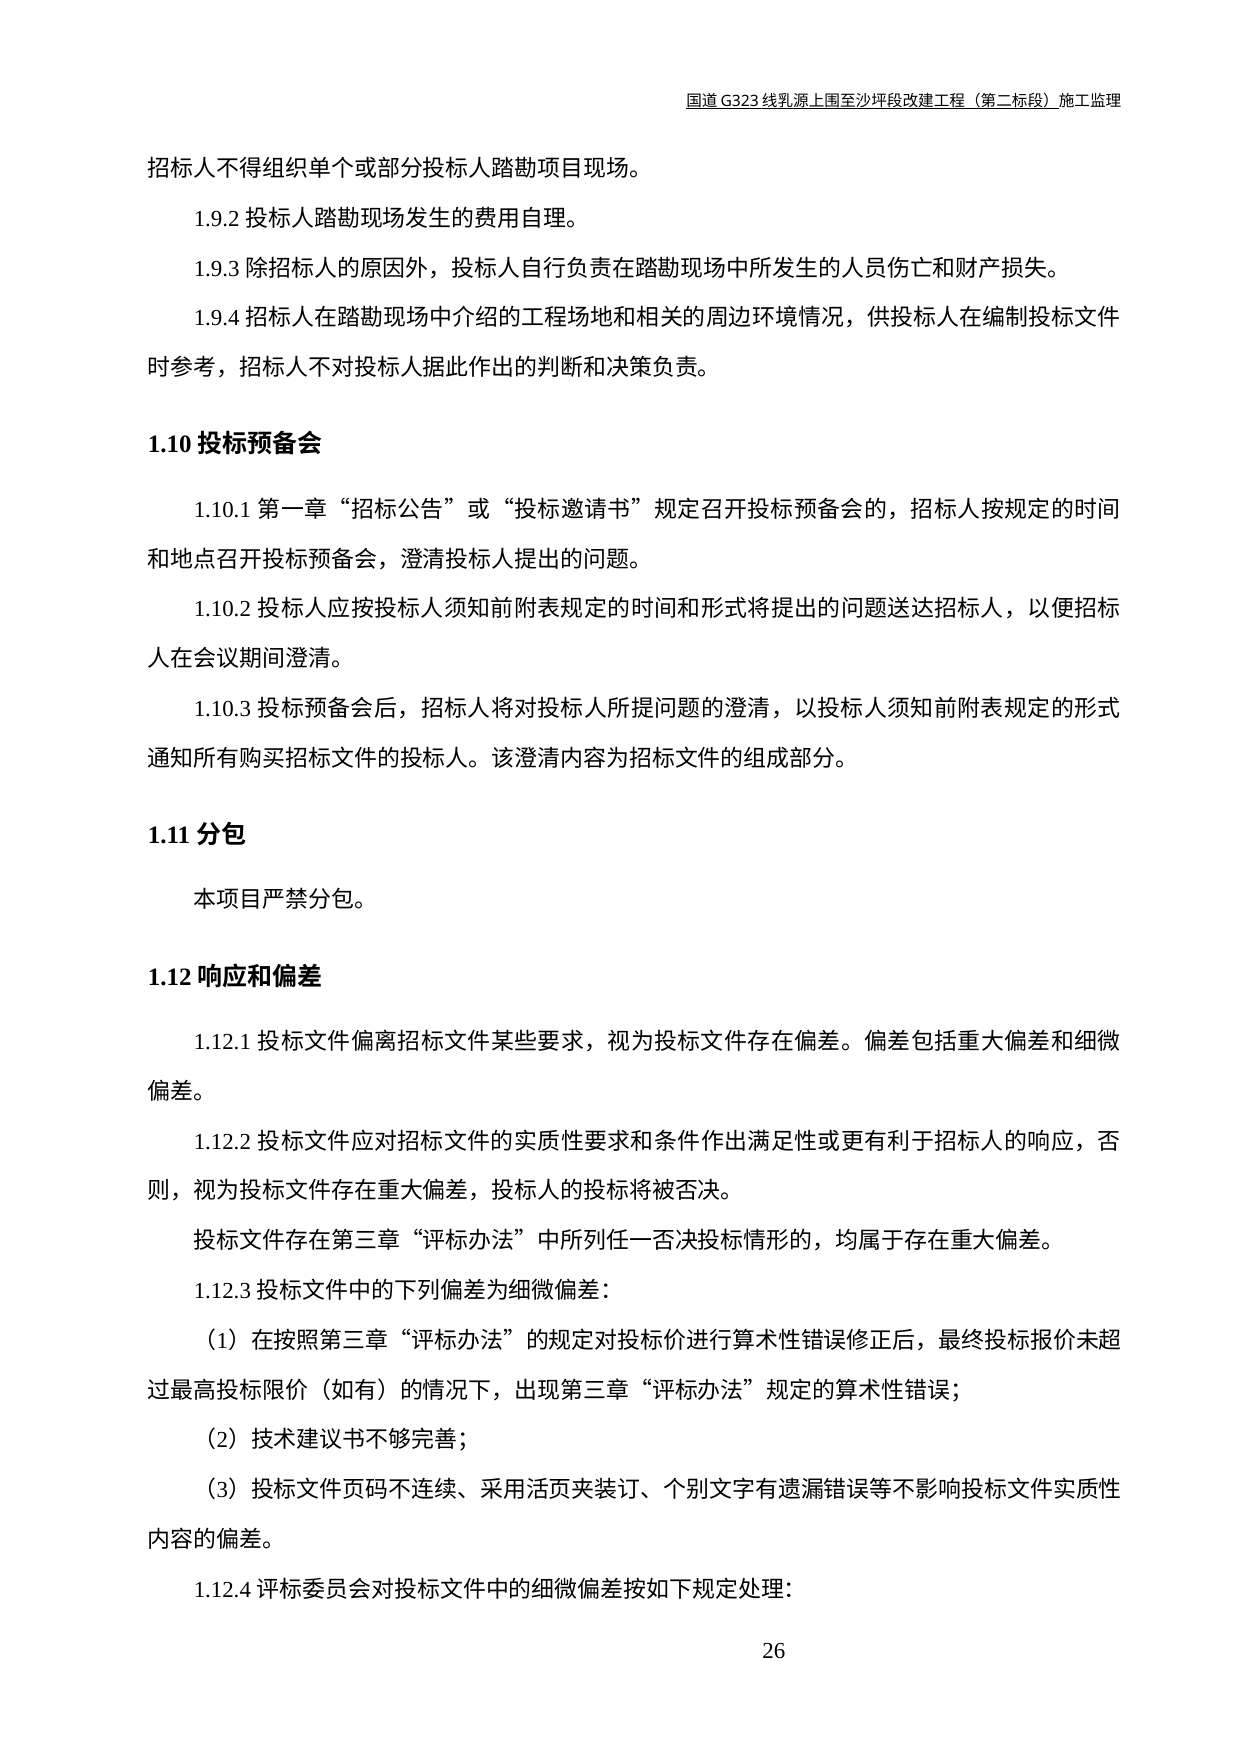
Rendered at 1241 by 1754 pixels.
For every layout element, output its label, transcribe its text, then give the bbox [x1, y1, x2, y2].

text 1.12 响应和偏差 [148, 956, 1122, 992]
text 1.12.2 投标文件应对招标文件的实质性要求和条件作出满足性或更有利于招标人的响应，否则，视为投标文件存在重大偏差，投标人的投标将被否决。 [148, 1122, 1122, 1206]
text 1.12.4 评标委员会对投标文件中的细微偏差按如下规定处理： [148, 1571, 1122, 1604]
text （2）技术建议书不够完善； [148, 1421, 1122, 1454]
text 1.9.4 招标人在踏勘现场中介绍的工程场地和相关的周边环境情况，供投标人在编制投标文件时参考，招标人不对投标人据此作出的判断和决策负责。 [148, 299, 1122, 382]
text 1.10 投标预备会 [148, 424, 1122, 460]
text （1）在按照第三章“评标办法”的规定对投标价进行算术性错误修正后，最终投标报价未超过最高投标限价（如有）的情况下，出现第三章“评标办法”规定的算术性错误； [148, 1322, 1122, 1405]
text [148, 150, 1122, 183]
text 本项目严禁分包。 [148, 881, 1122, 914]
text 1.9.2 投标人踏勘现场发生的费用自理。 [148, 199, 1122, 233]
text 1.12.3 投标文件中的下列偏差为细微偏差： [148, 1272, 1122, 1305]
text 1.10.3 投标预备会后，招标人将对投标人所提问题的澄清，以投标人须知前附表规定的形式通知所有购买招标文件的投标人。该澄清内容为招标文件的组成部分。 [148, 690, 1122, 773]
text 1.11 分包 [148, 814, 1122, 851]
text 1.10.2 投标人应按投标人须知前附表规定的时间和形式将提出的问题送达招标人，以便招标人在会议期间澄清。 [148, 590, 1122, 673]
text 1.12.1 投标文件偏离招标文件某些要求，视为投标文件存在偏差。偏差包括重大偏差和细微偏差。 [148, 1023, 1122, 1106]
text （3）投标文件页码不连续、采用活页夹装订、个别文字有遗漏错误等不影响投标文件实质性内容的偏差。 [148, 1471, 1122, 1554]
text 投标文件存在第三章“评标办法”中所列任一否决投标情形的，均属于存在重大偏差。 [148, 1222, 1122, 1255]
text 1.10.1 第一章“招标公告”或“投标邀请书”规定召开投标预备会的，招标人按规定的时间和地点召开投标预备会，澄清投标人提出的问题。 [148, 491, 1122, 574]
text 1.9.3 除招标人的原因外，投标人自行负责在踏勘现场中所发生的人员伤亡和财产损失。 [148, 249, 1122, 283]
